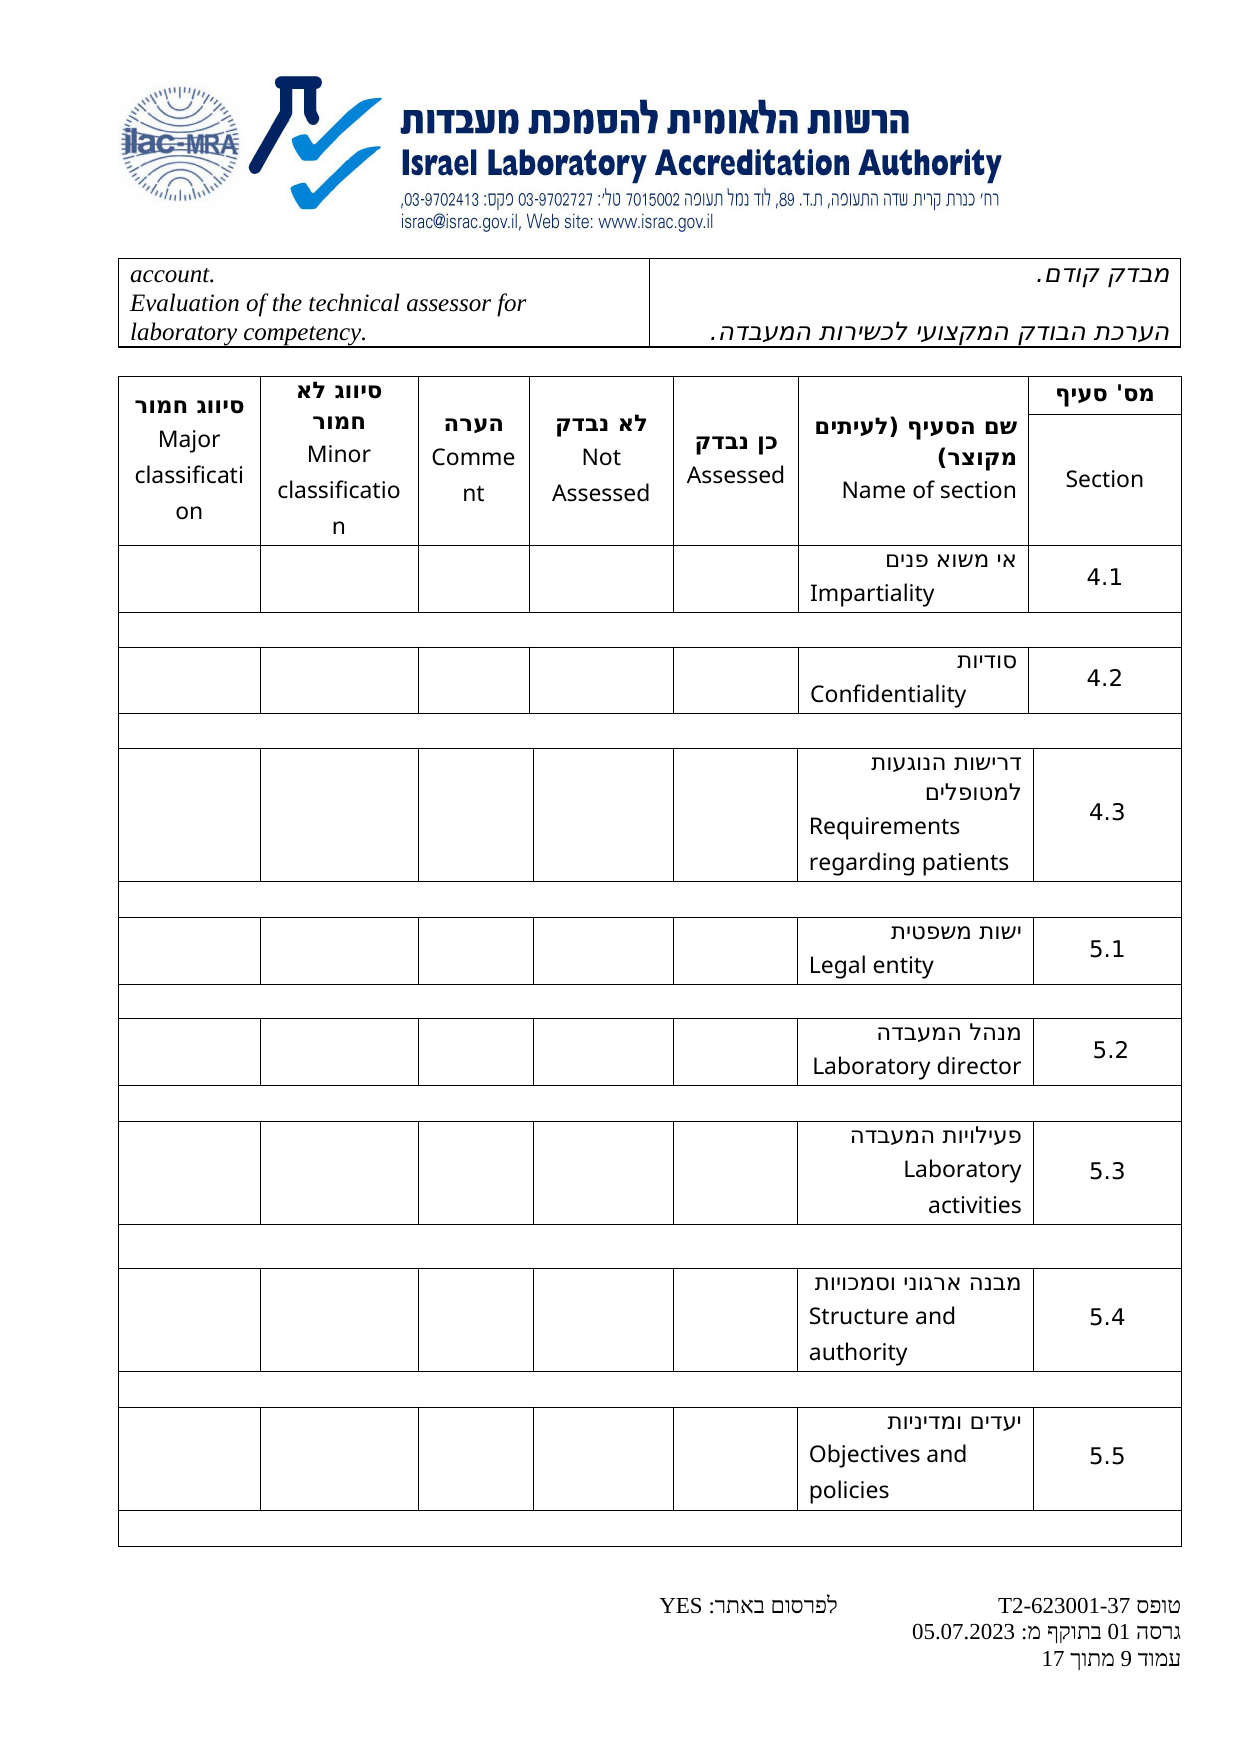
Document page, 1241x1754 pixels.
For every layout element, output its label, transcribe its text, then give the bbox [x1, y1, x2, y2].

table_cell [261, 749, 418, 881]
table_cell [261, 1122, 418, 1224]
table_cell [119, 714, 1181, 748]
table_cell [119, 1372, 1181, 1407]
table_cell אי משוא פנים Impartiality [799, 546, 1028, 612]
table_cell פעילויות המעבדה Laboratory activities [798, 1122, 1033, 1224]
table_header שם הסעיף (לעיתים מקוצר) Name of section [799, 377, 1028, 545]
table_cell [119, 1511, 1181, 1546]
picture [118, 73, 1002, 232]
table_cell [534, 1408, 673, 1509]
table_header סיווג לא חמור Minor classification [261, 377, 418, 545]
table_cell [674, 1269, 797, 1371]
table_cell [419, 648, 529, 713]
table_cell [674, 546, 798, 612]
table_cell [261, 546, 418, 612]
table_cell [261, 1019, 418, 1085]
table_cell [119, 1019, 260, 1085]
table_cell [119, 546, 260, 612]
table_cell 4.2 [1029, 648, 1181, 713]
table_cell ישות משפטית Legal entity [798, 918, 1033, 984]
table_cell [119, 648, 260, 713]
table_cell [261, 648, 418, 713]
table_cell [419, 1019, 533, 1085]
table_cell מנהל המעבדה Laboratory director [798, 1019, 1033, 1085]
table_cell [419, 1122, 533, 1224]
table_cell [674, 749, 797, 881]
table_cell [261, 918, 418, 984]
table_cell [419, 749, 533, 881]
table_cell 5.1 [1034, 918, 1181, 984]
table_cell מבנה ארגוני וסמכויות Structure and authority [798, 1269, 1033, 1371]
table_cell [119, 1086, 1181, 1121]
table_cell [419, 546, 529, 612]
table_header הערה Comment [419, 377, 529, 545]
table_cell [119, 1225, 1181, 1268]
table_cell [119, 1408, 260, 1509]
table_cell [119, 1269, 260, 1371]
table_header לא נבדק Not Assessed [530, 377, 673, 545]
table_cell [674, 1408, 797, 1509]
table_cell [534, 918, 673, 984]
table_cell [534, 1269, 673, 1371]
table_header כן נבדק Assessed [674, 377, 798, 545]
table_cell [419, 1408, 533, 1509]
table_cell [534, 1019, 673, 1085]
table_cell [530, 546, 673, 612]
table_cell [119, 882, 1181, 917]
table_cell 4.3 [1034, 749, 1181, 881]
table_cell 5.2 [1034, 1019, 1181, 1085]
table_cell [419, 918, 533, 984]
table_cell 5.3 [1034, 1122, 1181, 1224]
table_cell [419, 1269, 533, 1371]
table_cell סודיות Confidentiality [799, 648, 1028, 713]
table_cell [119, 985, 1181, 1018]
table_cell [119, 613, 1181, 647]
table_cell [534, 749, 673, 881]
table_header מס' סעיף [1029, 377, 1181, 414]
table_cell Section [1029, 415, 1181, 545]
table_cell יעדים ומדיניות Objectives and policies [798, 1408, 1033, 1509]
table_cell [674, 648, 798, 713]
table_cell [119, 918, 260, 984]
table_cell 4.1 [1029, 546, 1181, 612]
table_cell [530, 648, 673, 713]
table_cell [674, 1019, 797, 1085]
table_cell [534, 1122, 673, 1224]
table_cell 5.4 [1034, 1269, 1181, 1371]
table_cell דרישות הנוגעות למטופלים Requirements regarding patients [798, 749, 1033, 881]
table_cell 5.5 [1034, 1408, 1181, 1509]
table_cell [674, 1122, 797, 1224]
table_header סיווג חמור Major classification [119, 377, 260, 545]
table_cell [119, 1122, 260, 1224]
table_cell [674, 918, 797, 984]
table_cell [261, 1408, 418, 1509]
table_cell [119, 749, 260, 881]
table_cell [261, 1269, 418, 1371]
